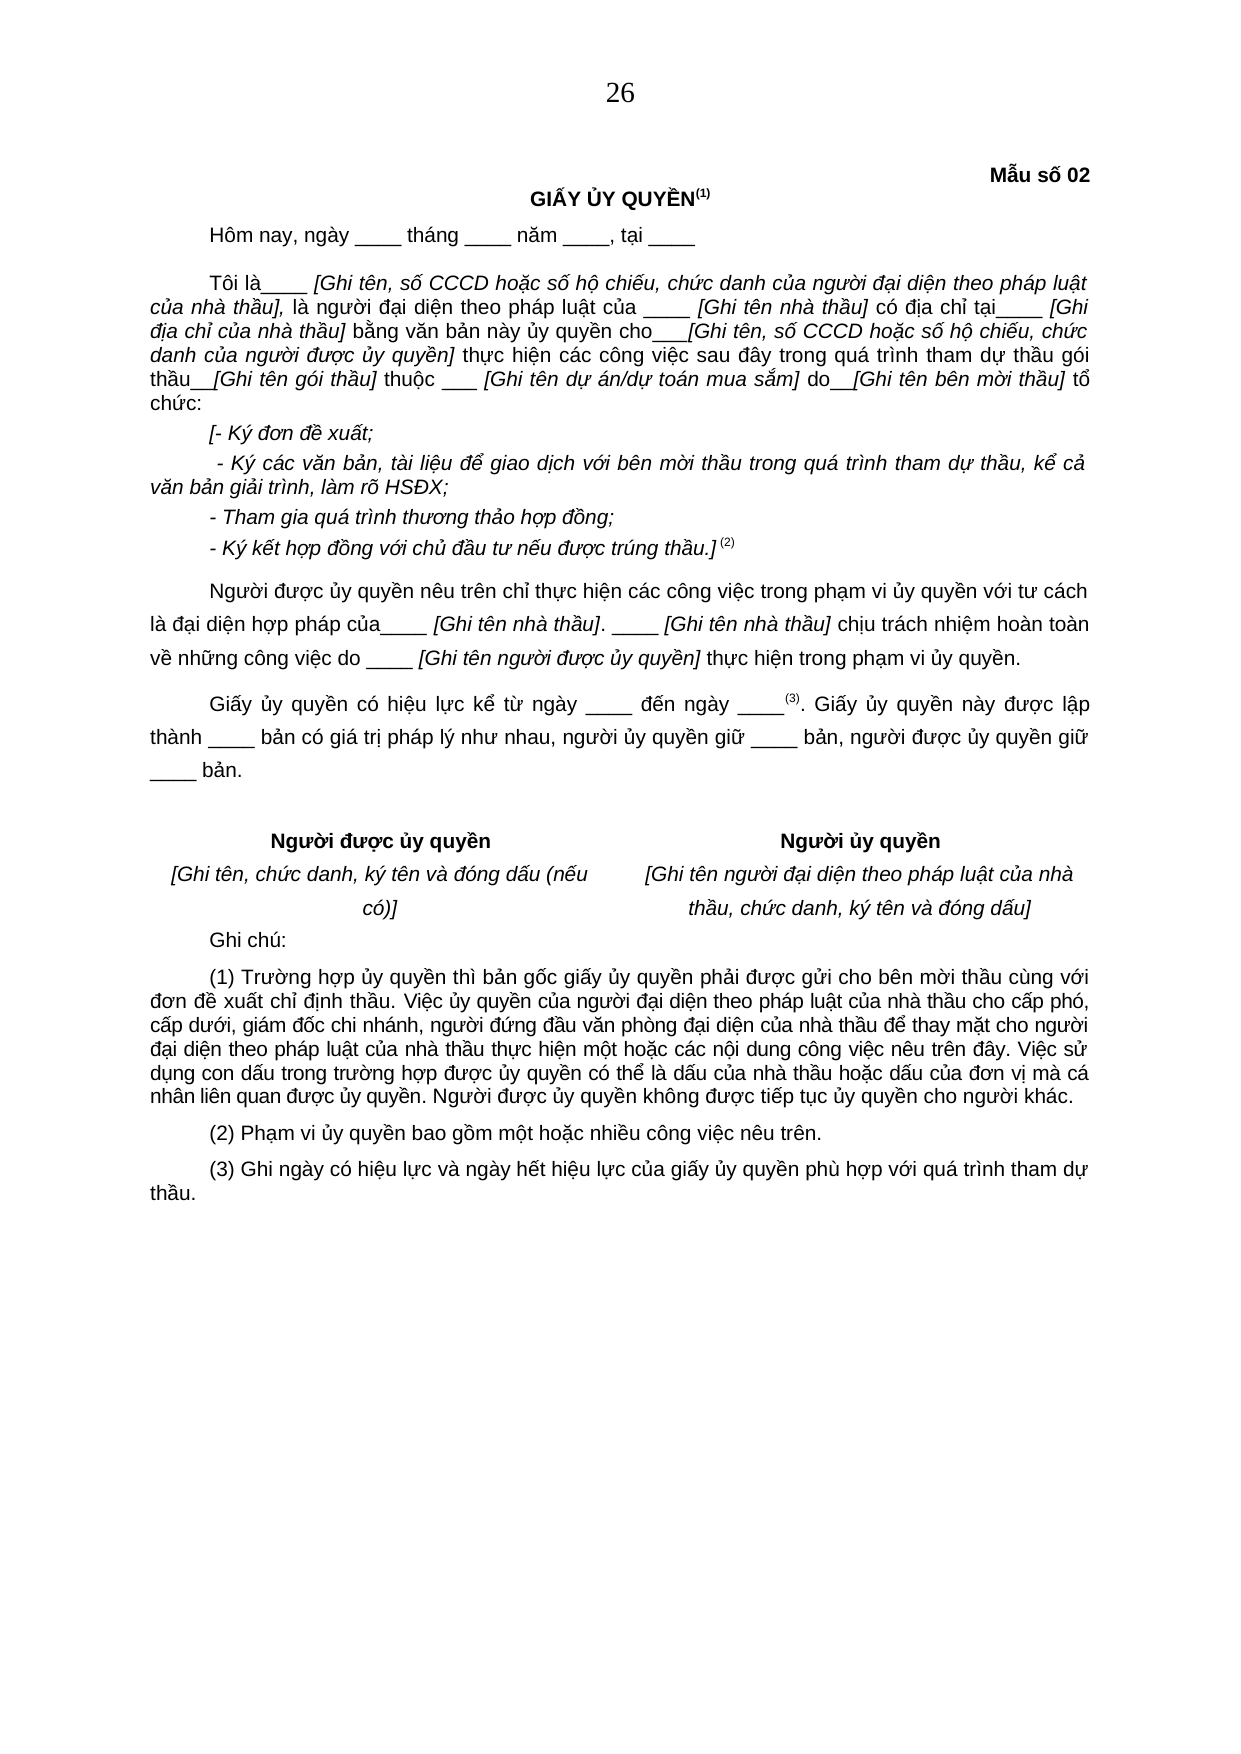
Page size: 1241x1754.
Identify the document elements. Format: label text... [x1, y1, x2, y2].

table_header Người được ủy quyền [Ghi tên, chức danh, ký tên và đóng dấu (nếu có)] [150, 822, 611, 922]
text (2) Phạm vi ủy quyền bao gồm một hoặc nhiều công việc nêu trên. [150, 1121, 1090, 1145]
text - Ký các văn bản, tài liệu để giao dịch với bên mời thầu trong quá trình tham dự thầu, kể cả văn bản giải trình, làm rõ HSĐX; [150, 451, 1090, 499]
text Giấy ủy quyền có hiệu lực kể từ ngày ____ đến ngày ____(3). Giấy ủy quyền này được lập thành ____ bản có giá trị pháp lý như nhau, người ủy quyền giữ ____ bản, người được ủy quyền giữ ____ bản. [150, 684, 1090, 784]
text - Tham gia quá trình thương thảo hợp đồng; [150, 505, 1090, 529]
text Hôm nay, ngày ____ tháng ____ năm ____, tại ____ [150, 223, 1090, 247]
table_header Người ủy quyền [Ghi tên người đại diện theo pháp luật của nhà thầu, chức danh, ký tên và đóng dấu] [611, 822, 1110, 922]
text [- Ký đơn đề xuất; [150, 421, 1090, 445]
text (1) Trường hợp ủy quyền thì bản gốc giấy ủy quyền phải được gửi cho bên mời thầu cùng với đơn đề xuất chỉ định thầu. Việc ủy quyền của người đại diện theo pháp luật của nhà thầu cho cấp phó, cấp dưới, giám đốc chi nhánh, người đứng đầu văn phòng đại diện của nhà thầu để thay mặt cho người đại diện theo pháp luật của nhà thầu thực hiện một hoặc các nội dung công việc nêu trên đây. Việc sử dụng con dấu trong trường hợp được ủy quyền có thể là dấu của nhà thầu hoặc dấu của đơn vị mà cá nhân liên quan được ủy quyền. Người được ủy quyền không được tiếp tục ủy quyền cho người khác. [150, 964, 1090, 1108]
text - Ký kết hợp đồng với chủ đầu tư nếu được trúng thầu.] (2) [150, 535, 1090, 559]
text Ghi chú: [150, 928, 1090, 952]
text (3) Ghi ngày có hiệu lực và ngày hết hiệu lực của giấy ủy quyền phù hợp với quá trình tham dự thầu. [150, 1157, 1090, 1205]
text Người được ủy quyền nêu trên chỉ thực hiện các công việc trong phạm vi ủy quyền với tư cách là đại diện hợp pháp của____ [Ghi tên nhà thầu]. ____ [Ghi tên nhà thầu] chịu trách nhiệm hoàn toàn về những công việc do ____ [Ghi tên người được ủy quyền] thực hiện trong phạm vi ủy quyền. [150, 572, 1090, 672]
text Mẫu số 02 [150, 162, 1090, 186]
text Tôi là____ [Ghi tên, số CCCD hoặc số hộ chiếu, chức danh của người đại diện theo pháp luật của nhà thầu], là người đại diện theo pháp luật của ____ [Ghi tên nhà thầu] có địa chỉ tại____ [Ghi địa chỉ của nhà thầu] bằng văn bản này ủy quyền cho___[Ghi tên, số CCCD hoặc số hộ chiếu, chức danh của người được ủy quyền] thực hiện các công việc sau đây trong quá trình tham dự thầu gói thầu__[Ghi tên gói thầu] thuộc ___ [Ghi tên dự án/dự toán mua sắm] do__[Ghi tên bên mời thầu] tổ chức: [150, 271, 1090, 414]
subtitle GIẤY ỦY QUYỀN(1) [150, 186, 1090, 210]
